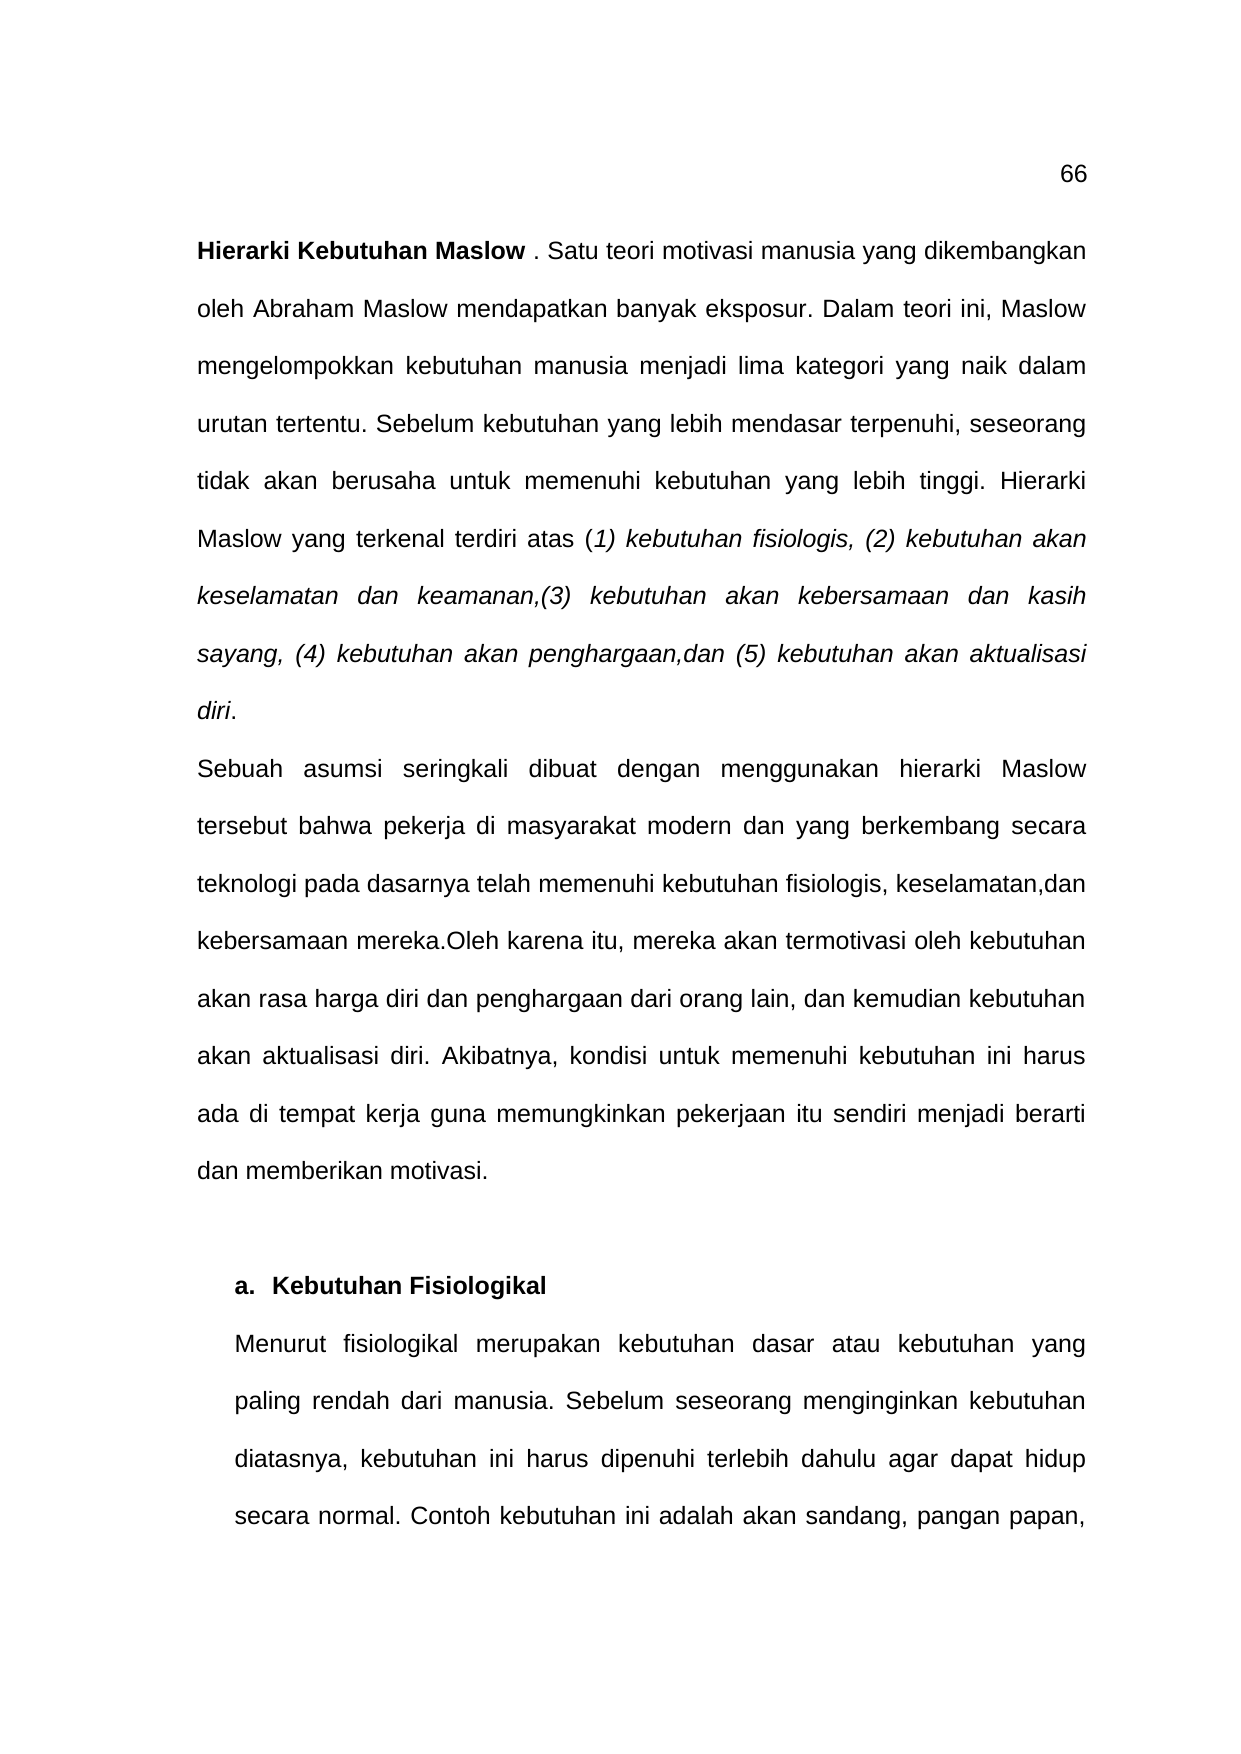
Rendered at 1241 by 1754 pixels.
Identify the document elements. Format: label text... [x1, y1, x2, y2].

text Sebuah asumsi seringkali dibuat dengan menggunakan hierarki Maslow tersebut bahwa pekerja di masyarakat modern dan yang berkembang secara teknologi pada dasarnya telah memenuhi kebutuhan fisiologis, keselamatan,dan kebersamaan mereka.Oleh karena itu, mereka akan termotivasi oleh kebutuhan akan rasa harga diri dan penghargaan dari orang lain, dan kemudian kebutuhan akan aktualisasi diri. Akibatnya, kondisi untuk memenuhi kebutuhan ini harus ada di tempat kerja guna memungkinkan pekerjaan itu sendiri menjadi berarti dan memberikan motivasi. [197, 754, 1087, 1185]
list Kebutuhan Fisiologikal [234, 1271, 1087, 1300]
text Hierarki Kebutuhan Maslow . Satu teori motivasi manusia yang dikembangkan oleh Abraham Maslow mendapatkan banyak eksposur. Dalam teori ini, Maslow mengelompokkan kebutuhan manusia menjadi lima kategori yang naik dalam urutan tertentu. Sebelum kebutuhan yang lebih mendasar terpenuhi, seseorang tidak akan berusaha untuk memenuhi kebutuhan yang lebih tinggi. Hierarki Maslow yang terkenal terdiri atas (1) kebutuhan fisiologis, (2) kebutuhan akan keselamatan dan keamanan,(3) kebutuhan akan kebersamaan dan kasih sayang, (4) kebutuhan akan penghargaan,dan (5) kebutuhan akan aktualisasi diri. [197, 236, 1087, 725]
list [234, 1329, 1087, 1530]
